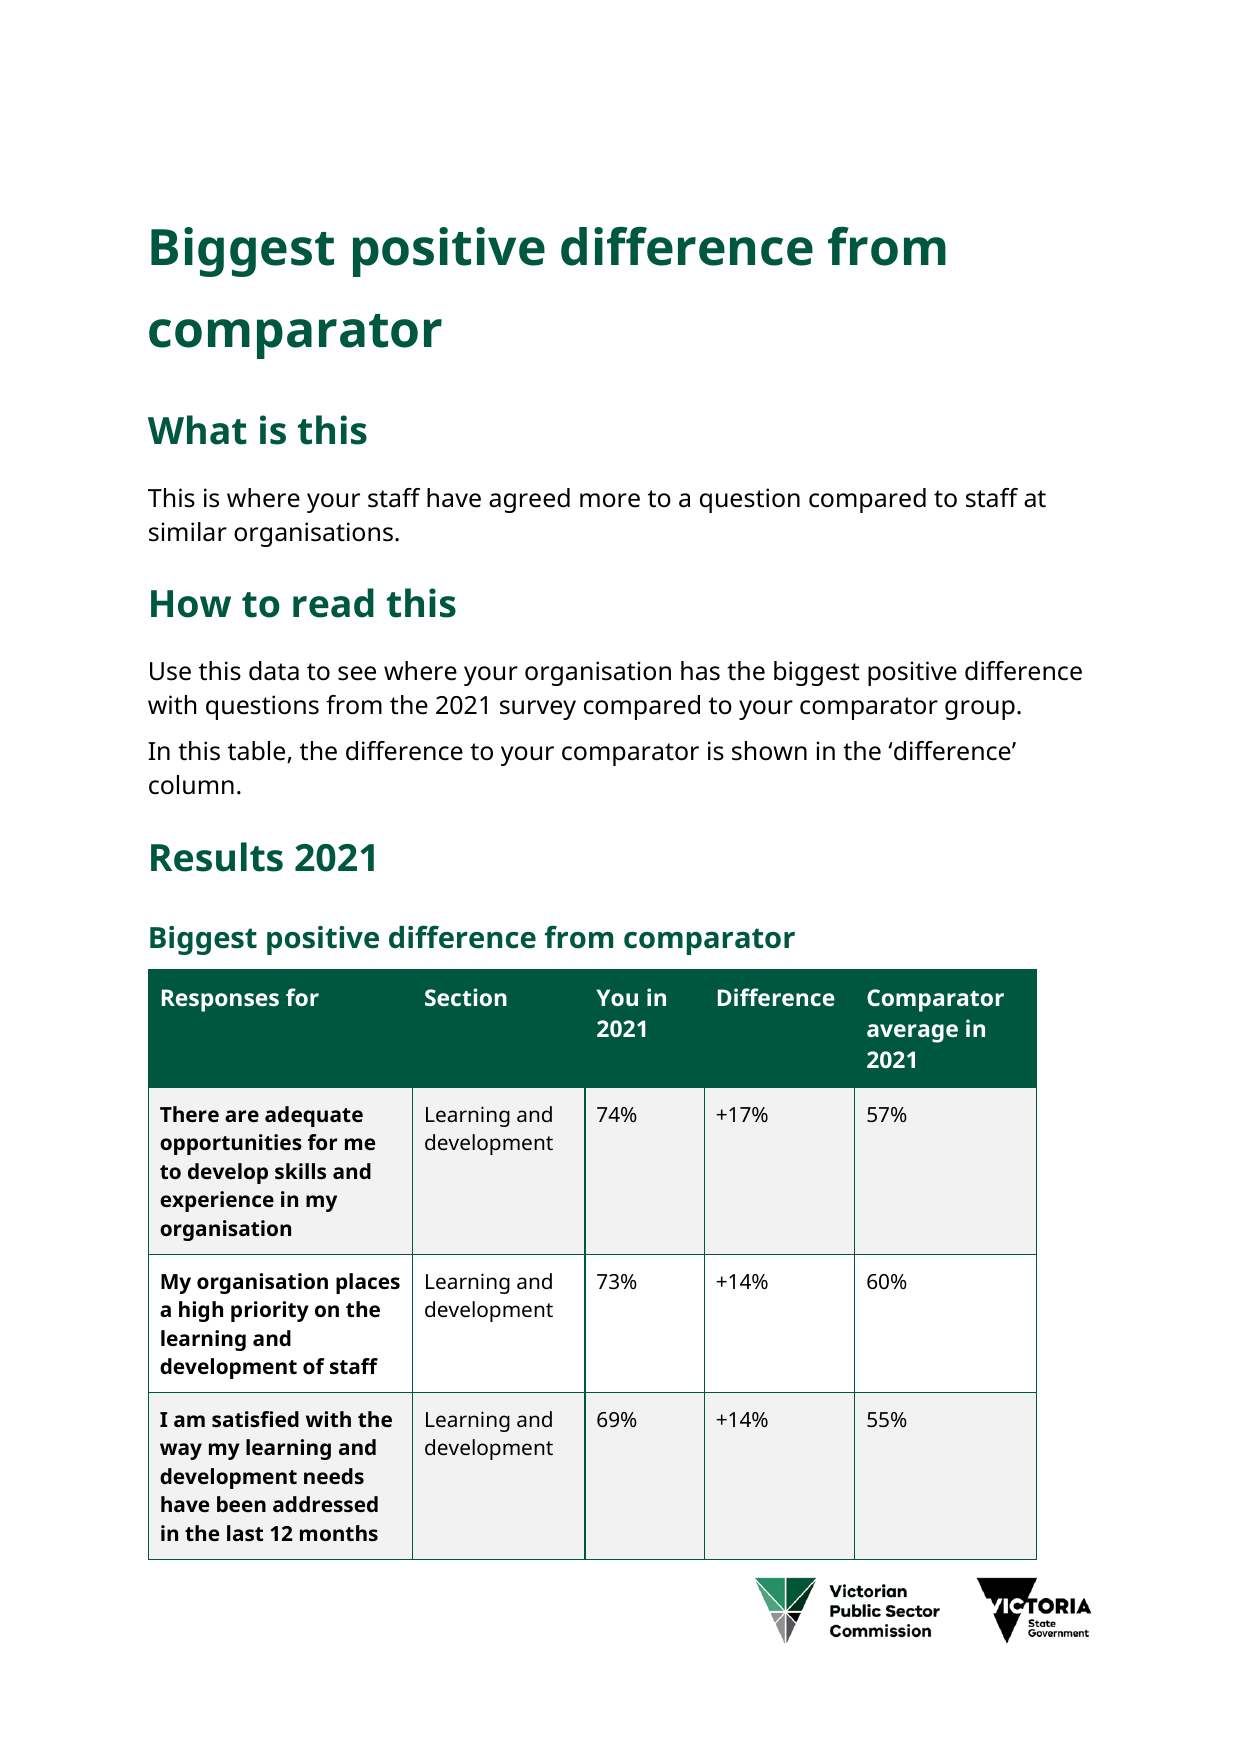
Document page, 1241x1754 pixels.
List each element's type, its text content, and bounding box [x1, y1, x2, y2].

subtitle How to read this [148, 577, 1092, 628]
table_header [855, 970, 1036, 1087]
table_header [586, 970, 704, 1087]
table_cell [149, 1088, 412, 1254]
text This is where your staff have agreed more to a question compared to staff at similar organisations. [148, 480, 1092, 548]
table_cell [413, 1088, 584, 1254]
subtitle What is this [148, 404, 1092, 455]
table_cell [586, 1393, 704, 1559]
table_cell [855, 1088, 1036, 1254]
subtitle Biggest positive difference from comparator [148, 212, 1092, 362]
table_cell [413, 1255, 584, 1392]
subtitle Results 2021 [148, 831, 1092, 882]
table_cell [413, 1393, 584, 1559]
picture [754, 1577, 1093, 1645]
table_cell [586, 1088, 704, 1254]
subtitle Biggest positive difference from comparator [148, 917, 1092, 957]
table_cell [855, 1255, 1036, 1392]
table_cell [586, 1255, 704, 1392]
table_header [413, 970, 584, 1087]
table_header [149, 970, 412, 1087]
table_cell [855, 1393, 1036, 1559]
text Use this data to see where your organisation has the biggest positive difference with questions from the 2021 survey compared to your comparator group. [148, 653, 1092, 721]
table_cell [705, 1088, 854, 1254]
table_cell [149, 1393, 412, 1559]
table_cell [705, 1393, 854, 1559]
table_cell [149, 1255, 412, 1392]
text In this table, the difference to your comparator is shown in the ‘difference’ column. [148, 734, 1092, 802]
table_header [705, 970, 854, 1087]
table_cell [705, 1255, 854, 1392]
